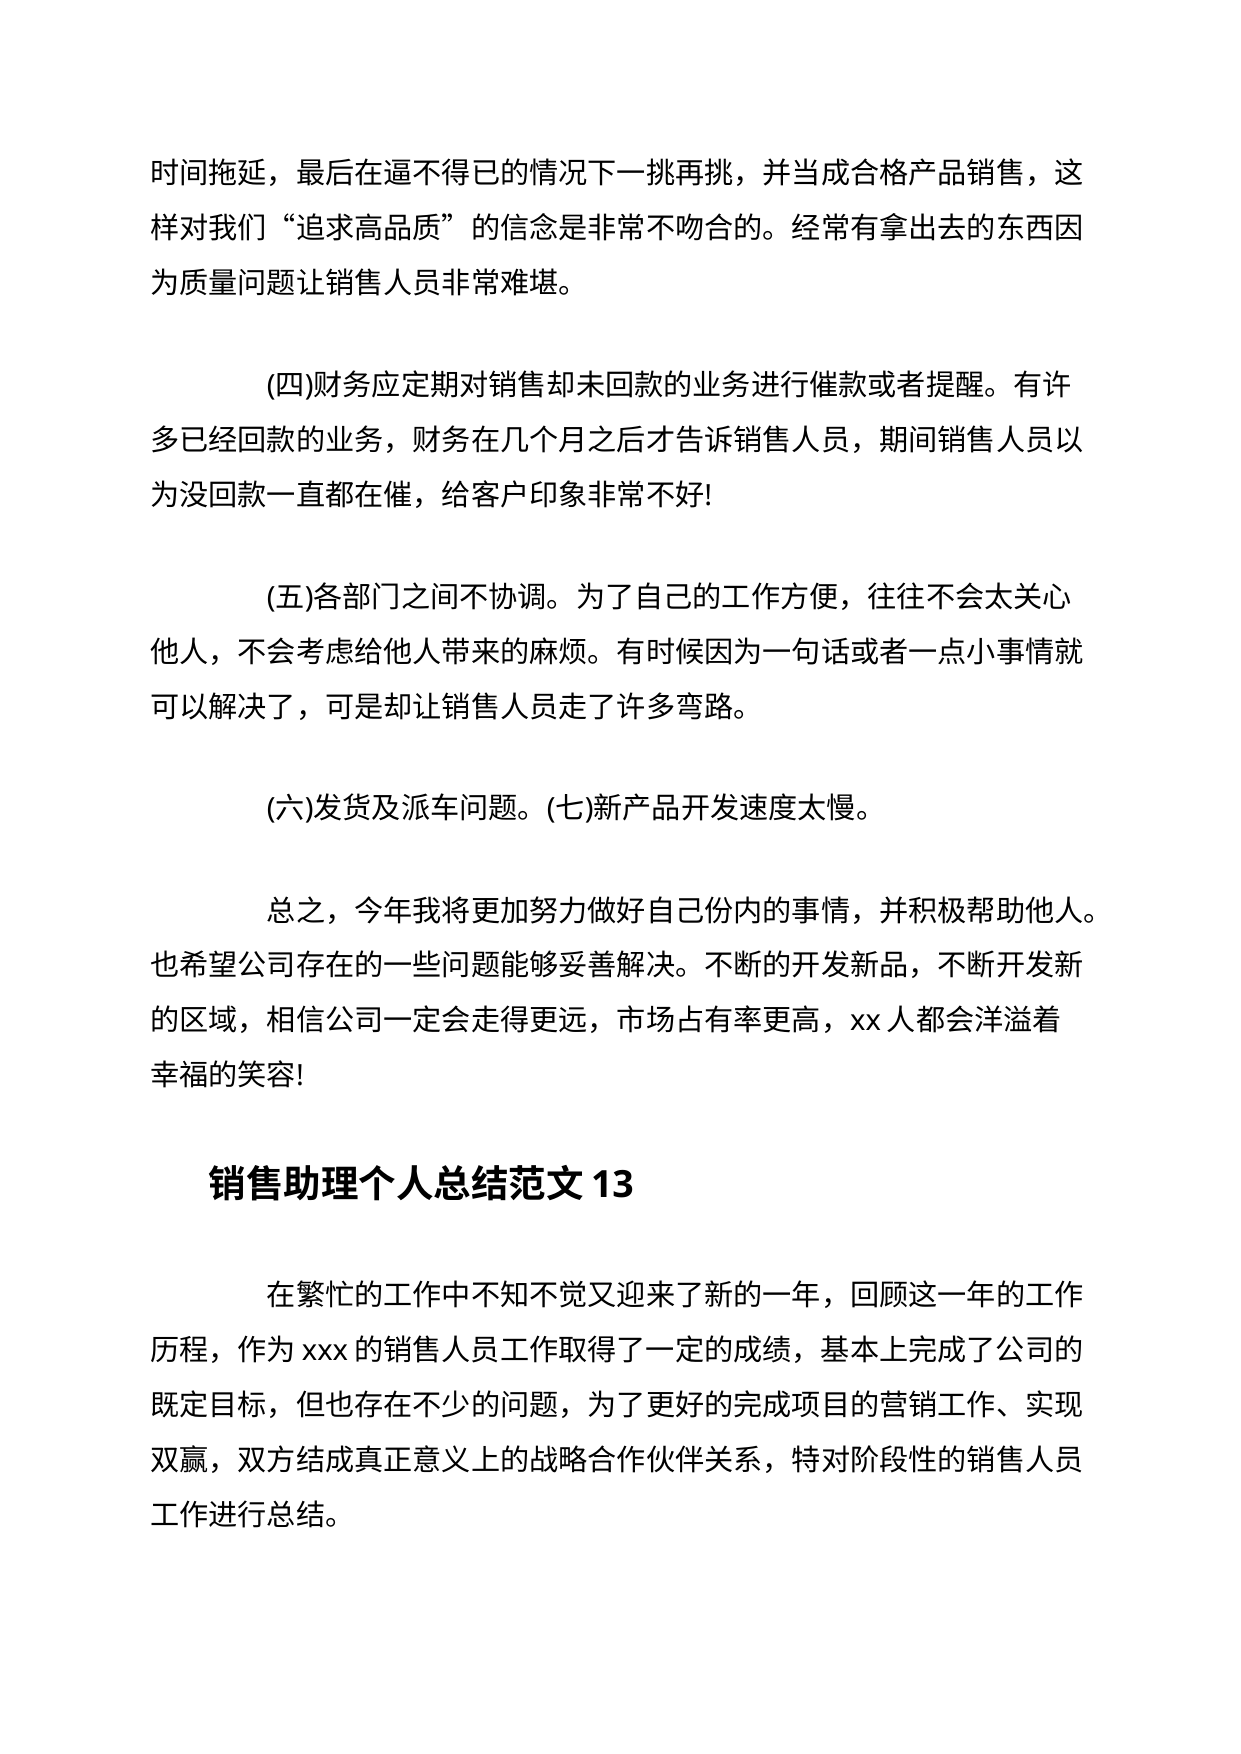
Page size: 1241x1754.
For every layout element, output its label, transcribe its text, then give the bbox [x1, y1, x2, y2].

text 在繁忙的工作中不知不觉又迎来了新的一年，回顾这一年的工作历程，作为xxx的销售人员工作取得了一定的成绩，基本上完成了公司的既定目标，但也存在不少的问题，为了更好的完成项目的营销工作、实现双赢，双方结成真正意义上的战略合作伙伴关系，特对阶段性的销售人员工作进行总结。 [150, 1271, 1090, 1533]
text (四)财务应定期对销售却未回款的业务进行催款或者提醒。有许多已经回款的业务，财务在几个月之后才告诉销售人员，期间销售人员以为没回款一直都在催，给客户印象非常不好! [150, 362, 1090, 514]
text 销售助理个人总结范文13 [150, 1154, 1090, 1208]
text 总之，今年我将更加努力做好自己份内的事情，并积极帮助他人。也希望公司存在的一些问题能够妥善解决。不断的开发新品，不断开发新的区域，相信公司一定会走得更远，市场占有率更高，xx人都会洋溢着幸福的笑容! [150, 887, 1090, 1094]
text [150, 150, 1090, 302]
text (五)各部门之间不协调。为了自己的工作方便，往往不会太关心他人，不会考虑给他人带来的麻烦。有时候因为一句话或者一点小事情就可以解决了，可是却让销售人员走了许多弯路。 [150, 573, 1090, 726]
text (六)发货及派车问题。(七)新产品开发速度太慢。 [150, 785, 1090, 827]
